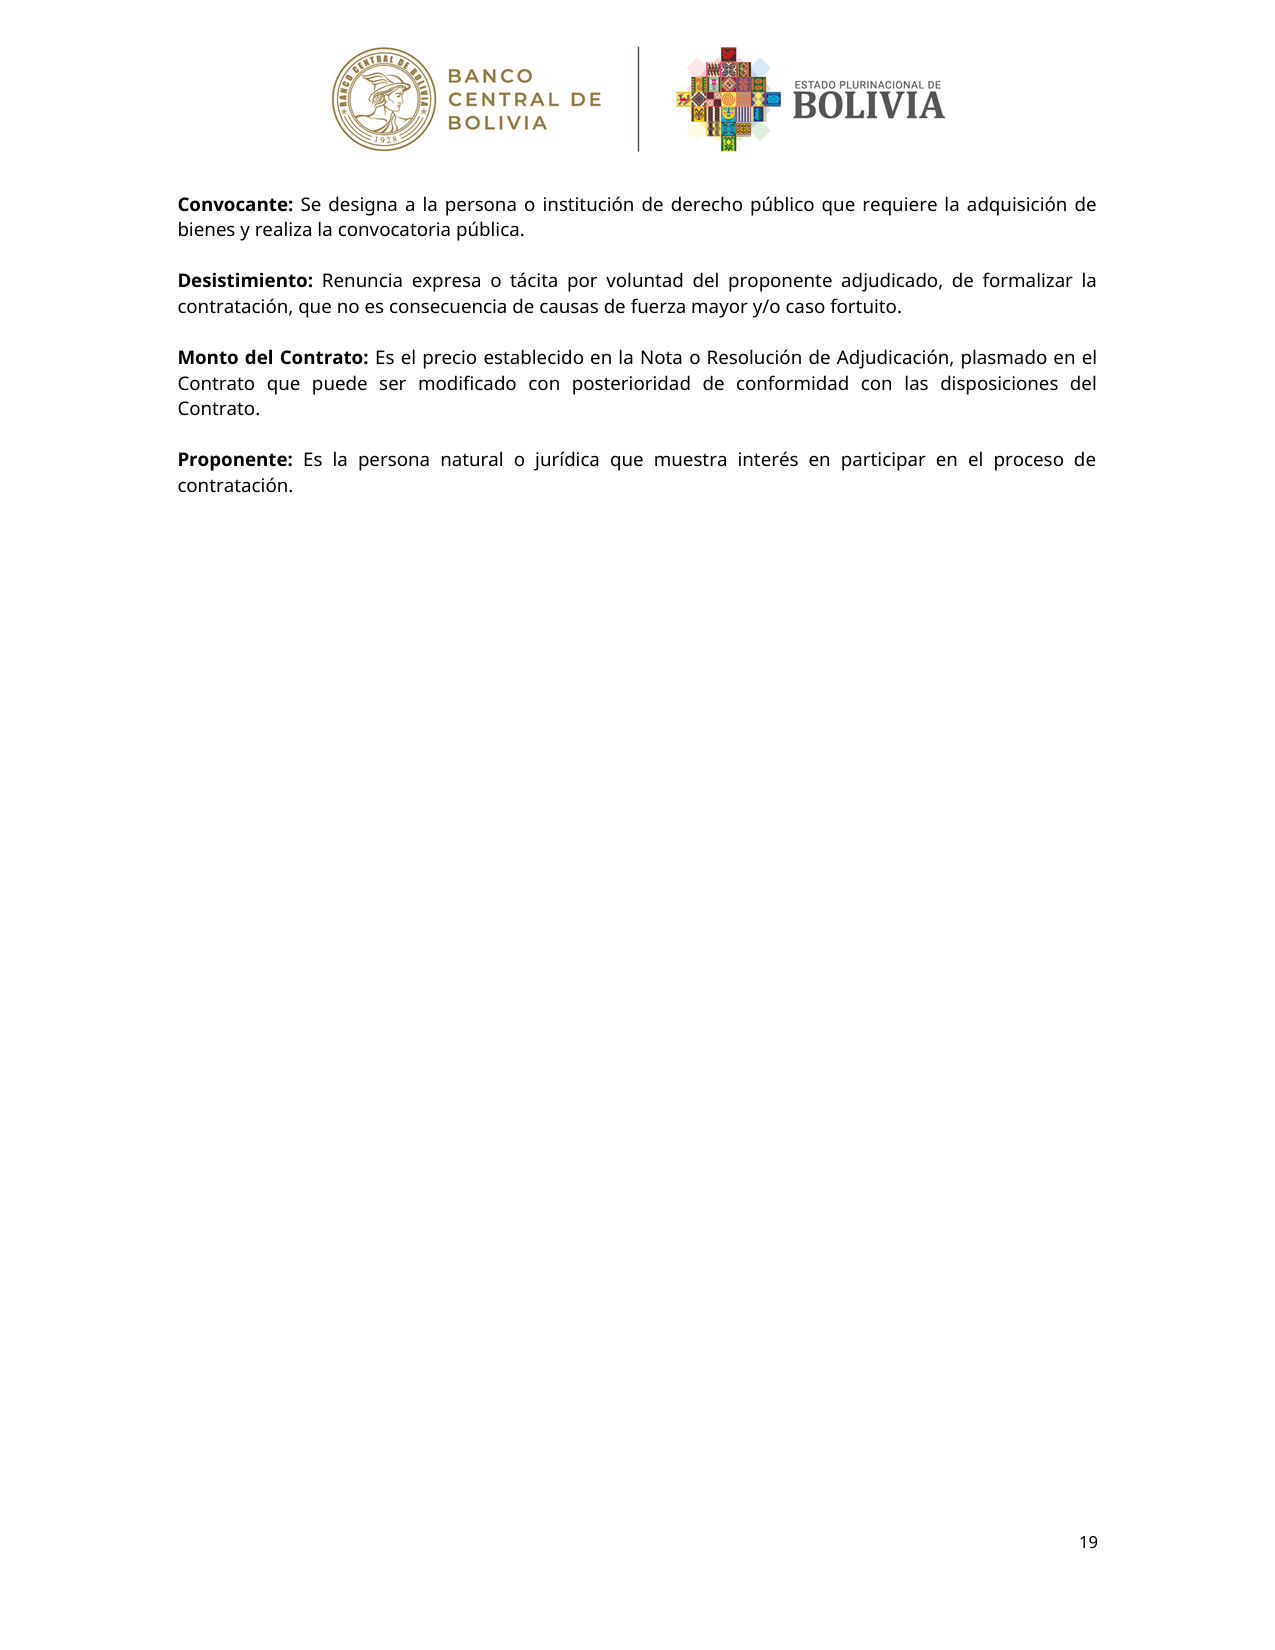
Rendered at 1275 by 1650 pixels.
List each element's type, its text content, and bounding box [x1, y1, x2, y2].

text Convocante: Se designa a la persona o institución de derecho público que requiere la adquisición de bienes y realiza la convocatoria pública. [177, 103, 1098, 242]
text Desistimiento: Renuncia expresa o tácita por voluntad del proponente adjudicado, de formalizar la contratación, que no es consecuencia de causas de fuerza mayor y/o caso fortuito. [177, 268, 1098, 319]
text Proponente: Es la persona natural o jurídica que muestra interés en participar en el proceso de contratación. [177, 446, 1098, 497]
text Monto del Contrato: Es el precio establecido en la Nota o Resolución de Adjudicación, plasmado en el Contrato que puede ser modificado con posterioridad de conformidad con las disposiciones del Contrato. [177, 344, 1098, 421]
picture [0, 0, 1275, 192]
